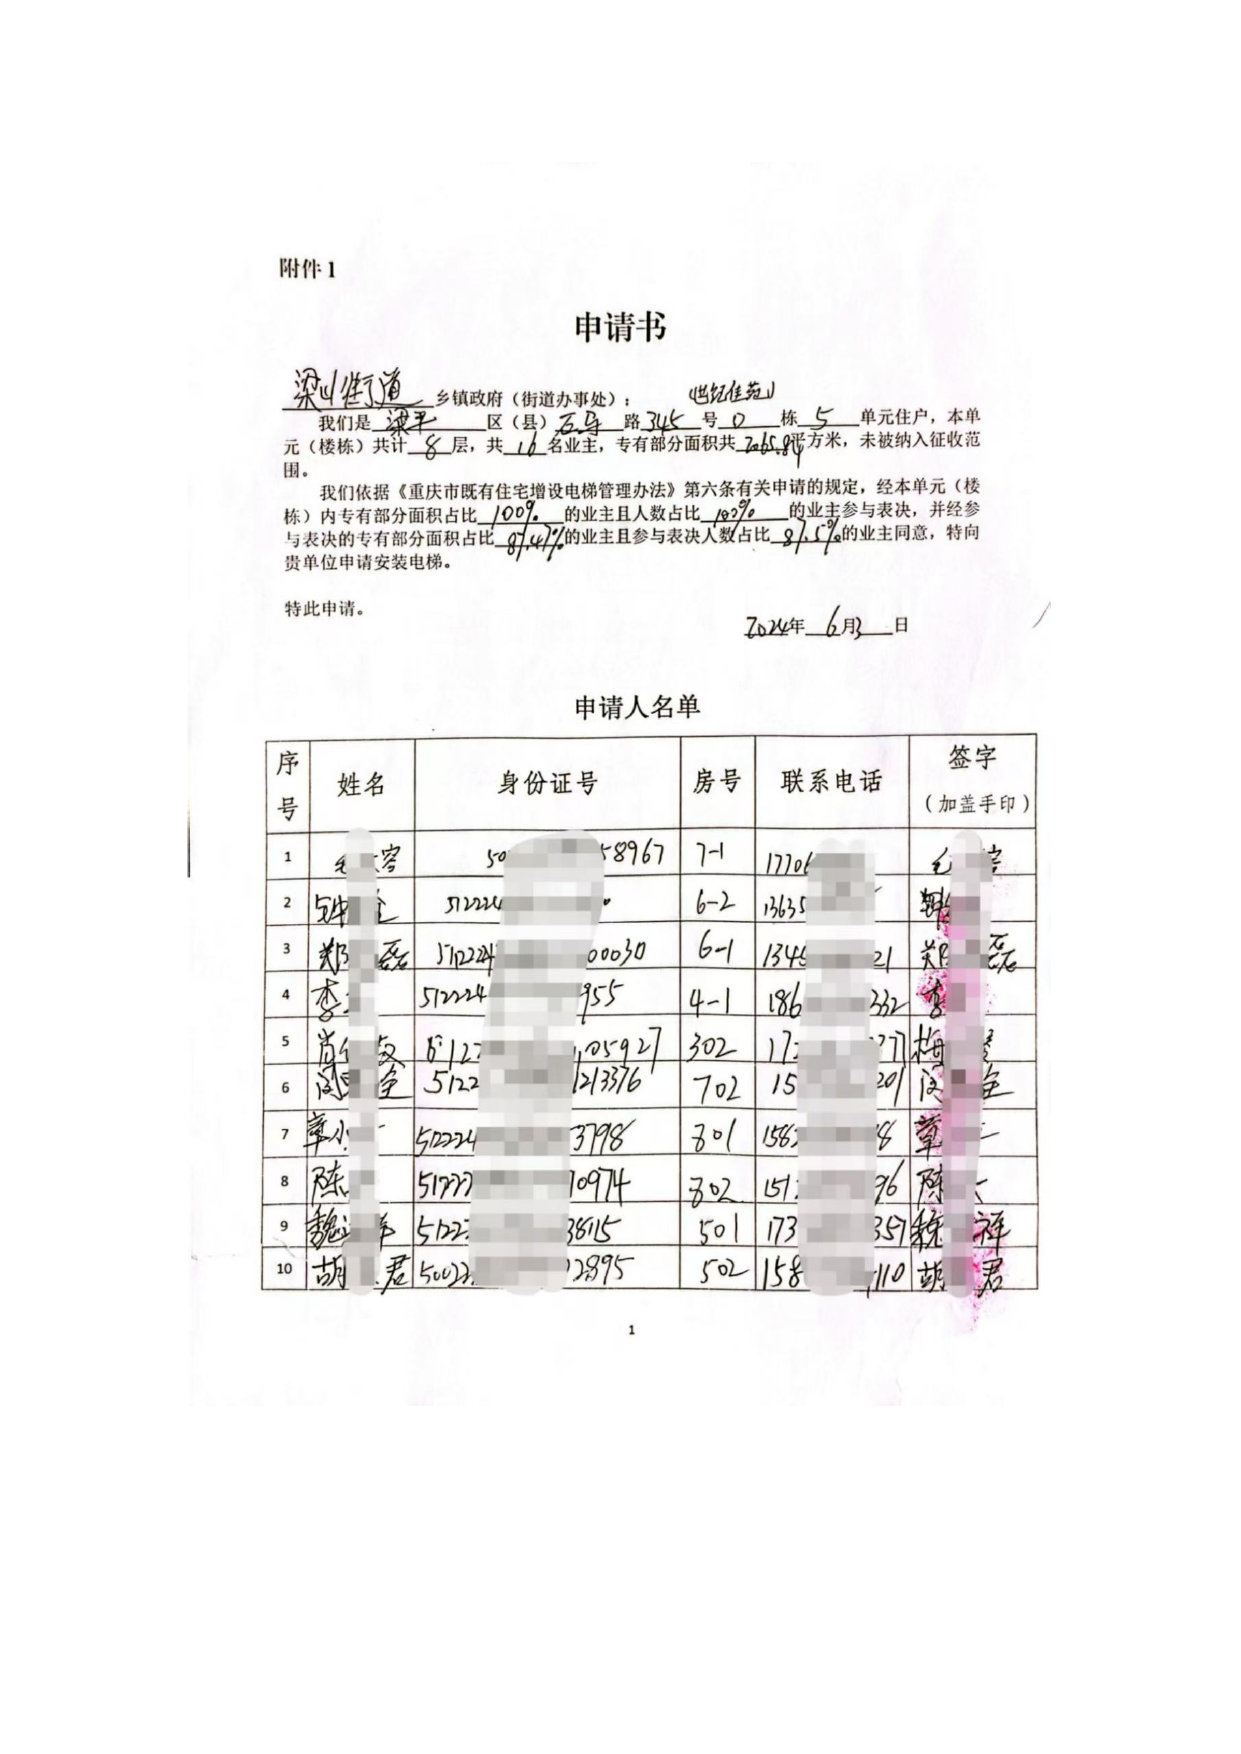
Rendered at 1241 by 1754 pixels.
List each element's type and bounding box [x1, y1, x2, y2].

picture [187, 162, 1051, 1406]
